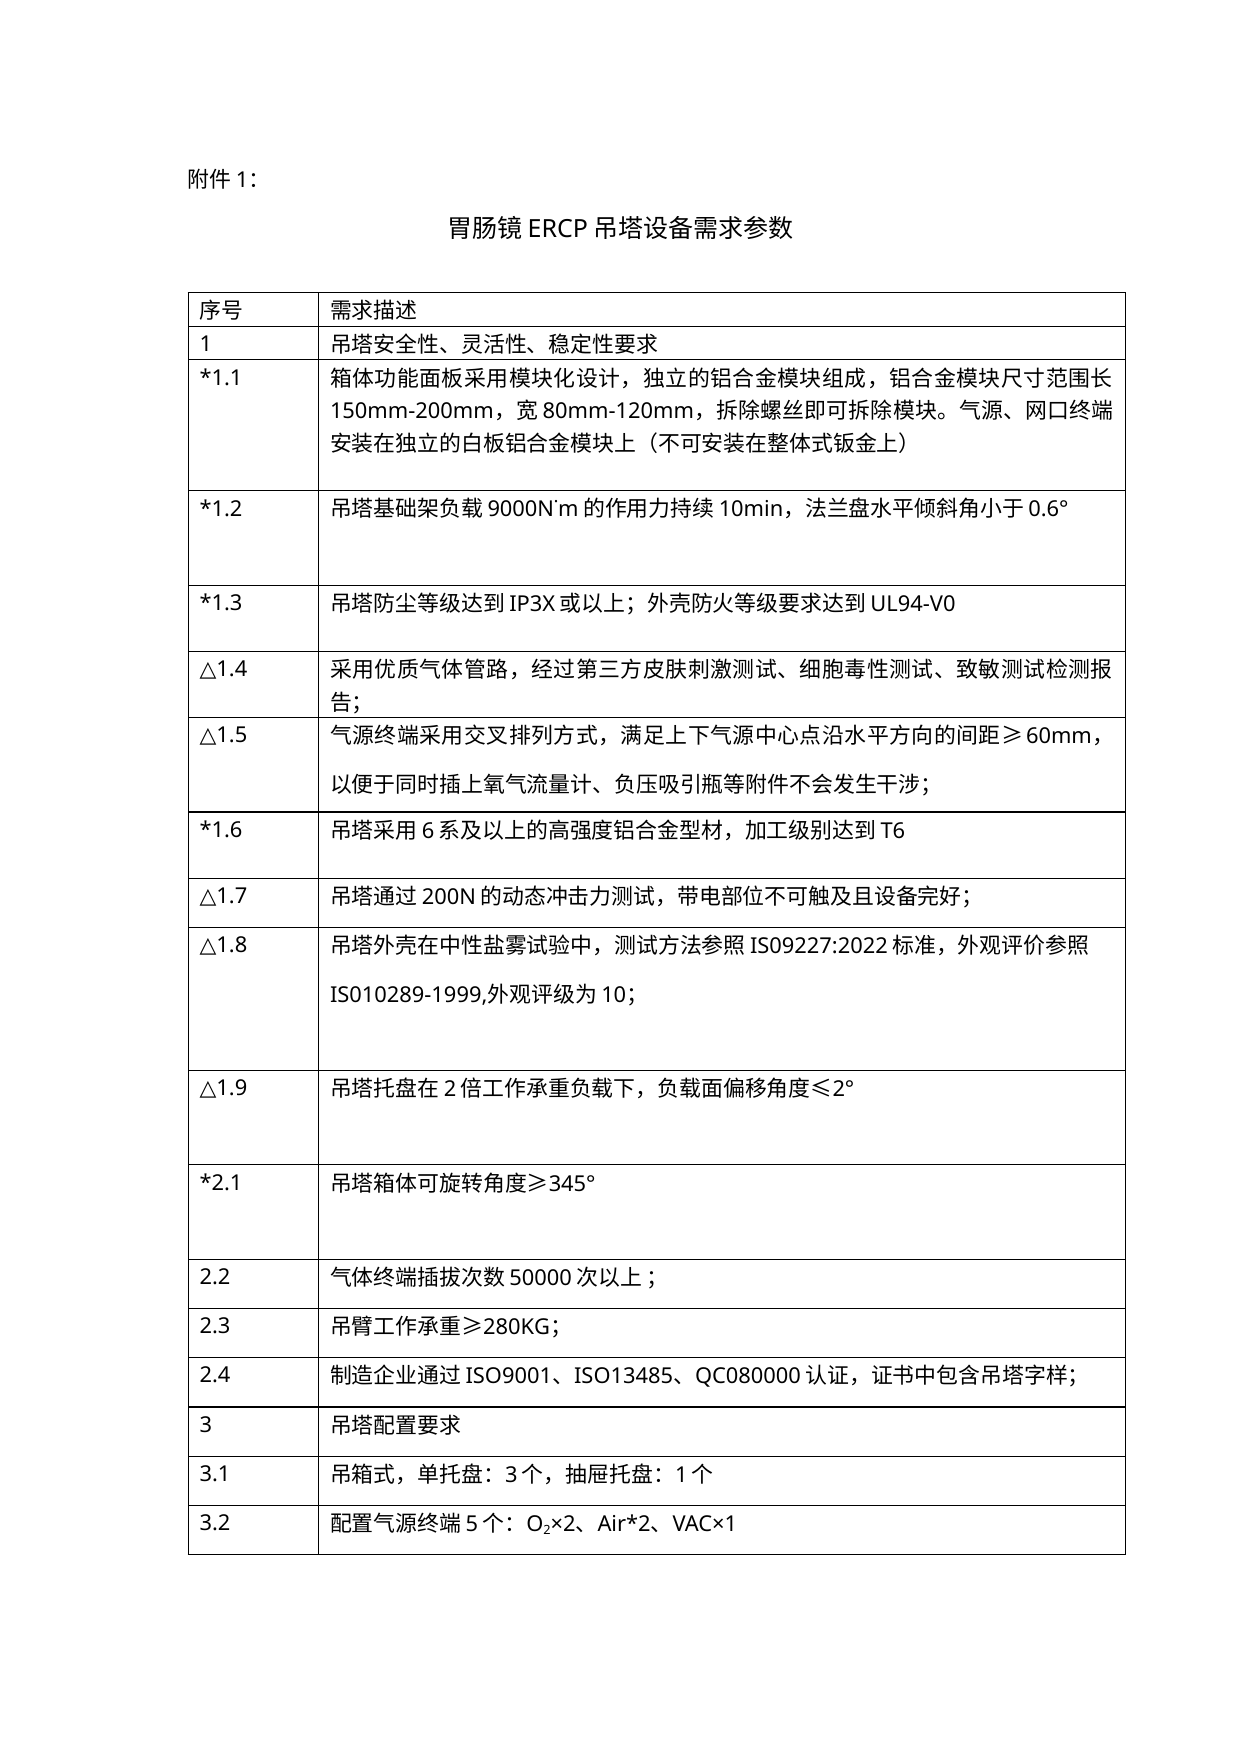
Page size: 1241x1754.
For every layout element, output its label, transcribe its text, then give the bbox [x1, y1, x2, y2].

table_cell 1 [189, 327, 318, 359]
table_cell 吊塔采用6系及以上的高强度铝合金型材，加工级别达到T6 [319, 813, 1125, 877]
text 附件1： [187, 162, 1053, 194]
table_cell 吊塔托盘在2倍工作承重负载下，负载面偏移角度≤2° [319, 1071, 1125, 1164]
table_header 需求描述 [319, 293, 1125, 326]
table_cell *1.3 [189, 586, 318, 651]
table_cell 吊塔通过200N的动态冲击力测试，带电部位不可触及且设备完好； [319, 879, 1125, 927]
table_cell 2.4 [189, 1358, 318, 1406]
table_cell 3.1 [189, 1457, 318, 1505]
table_cell 制造企业通过ISO9001、ISO13485、QC080000认证，证书中包含吊塔字样； [319, 1358, 1125, 1406]
table_cell *2.1 [189, 1165, 318, 1258]
table_cell 气源终端采用交叉排列方式，满足上下气源中心点沿水平方向的间距≥60mm，以便于同时插上氧气流量计、负压吸引瓶等附件不会发生干涉； [319, 718, 1125, 811]
table_cell △1.7 [189, 879, 318, 927]
table_cell 气体终端插拔次数50000次以上 ； [319, 1260, 1125, 1308]
text 胃肠镜ERCP吊塔设备需求参数 [187, 194, 1053, 259]
table_cell 吊塔外壳在中性盐雾试验中，测试方法参照IS09227:2022标准，外观评价参照IS010289-1999,外观评级为10； [319, 928, 1125, 1070]
table_cell 2.3 [189, 1309, 318, 1357]
table_cell △1.8 [189, 928, 318, 1070]
table_cell 吊塔配置要求 [319, 1408, 1125, 1456]
table_cell 吊箱式，单托盘：3个，抽屉托盘：1个 [319, 1457, 1125, 1505]
table_cell 配置气源终端5个：O2×2、Air*2、VAC×1 [319, 1506, 1125, 1554]
table_cell 3.2 [189, 1506, 318, 1554]
table_cell 箱体功能面板采用模块化设计，独立的铝合金模块组成，铝合金模块尺寸范围长150mm-200mm，宽80mm-120mm，拆除螺丝即可拆除模块。气源、网口终端安装在独立的白板铝合金模块上（不可安装在整体式钣金上） [319, 360, 1125, 490]
table_cell 吊塔箱体可旋转角度≥345° [319, 1165, 1125, 1258]
table_cell △1.9 [189, 1071, 318, 1164]
table_cell *1.1 [189, 360, 318, 490]
table_cell *1.2 [189, 491, 318, 584]
table_cell 吊臂工作承重≥280KG； [319, 1309, 1125, 1357]
table_cell 吊塔防尘等级达到IP3X或以上；外壳防火等级要求达到UL94-V0 [319, 586, 1125, 651]
table_header 序号 [189, 293, 318, 326]
table_cell 采用优质气体管路，经过第三方皮肤刺激测试、细胞毒性测试、致敏测试检测报告； [319, 652, 1125, 717]
table_cell *1.6 [189, 813, 318, 877]
table_cell △1.5 [189, 718, 318, 811]
table_cell 3 [189, 1408, 318, 1456]
table_cell △1.4 [189, 652, 318, 717]
table_cell 吊塔安全性、灵活性、稳定性要求 [319, 327, 1125, 359]
table_cell 2.2 [189, 1260, 318, 1308]
table_cell 吊塔基础架负载9000N˙m的作用力持续10min，法兰盘水平倾斜角小于0.6° [319, 491, 1125, 584]
